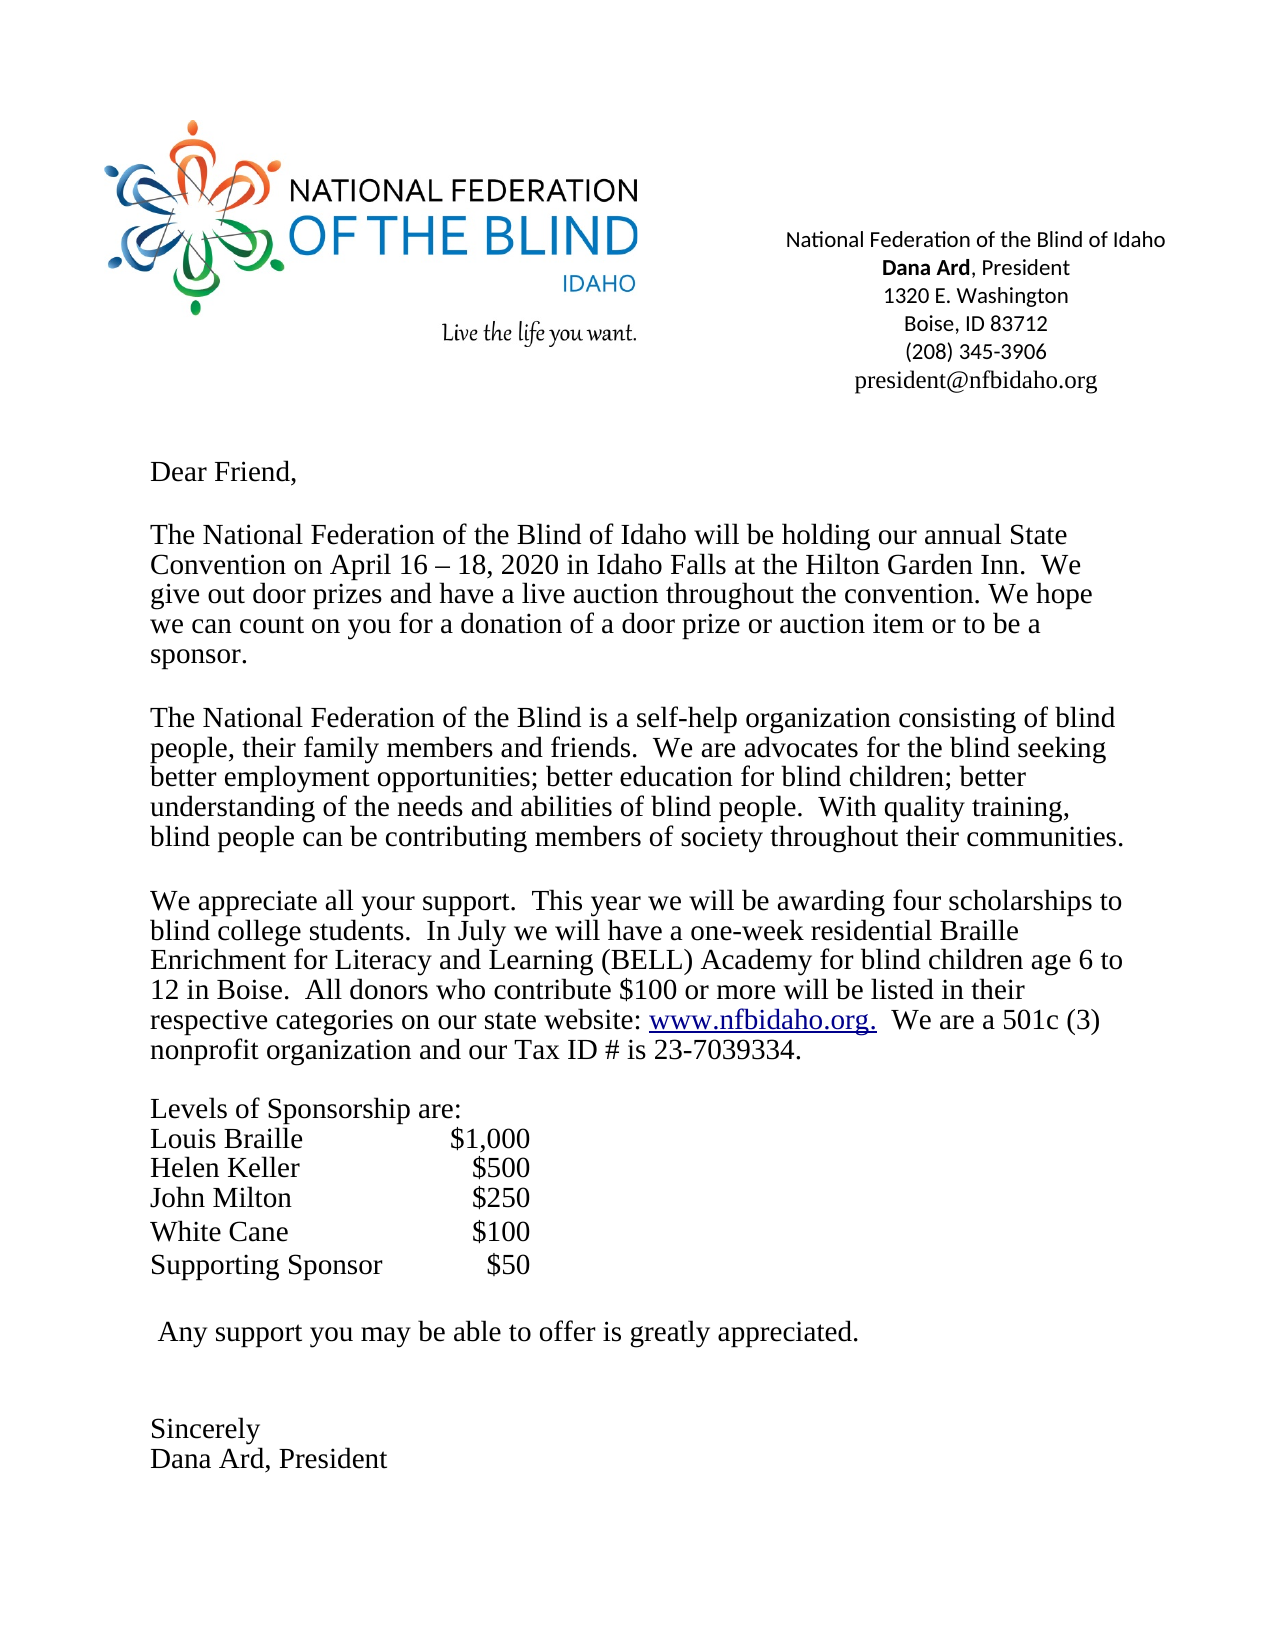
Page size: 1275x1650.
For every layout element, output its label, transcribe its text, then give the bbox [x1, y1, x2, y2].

text We appreciate all your support. This year we will be awarding four scholarships to blind college students. In July we will have a one-week residential Braille Enrichment for Literacy and Learning (BELL) Academy for blind children age 6 to 12 in Boise. All donors who contribute $100 or more will be listed in their respective categories on our state website: www.nfbidaho.org. We are a 501c (3) nonprofit organization and our Tax ID # is 23-7039334. [150, 886, 1125, 1066]
picture [104, 120, 638, 347]
text Supporting Sponsor $50 [150, 1247, 1125, 1281]
text Any support you may be able to offer is greatly appreciated. [150, 1314, 1125, 1348]
text 1320 E. Washington [769, 281, 1183, 309]
text president@nfbidaho.org [769, 365, 1183, 394]
text White Cane $100 [150, 1214, 1125, 1247]
text Dear Friend, [150, 457, 1125, 487]
text Sincerely [150, 1415, 1125, 1445]
text The National Federation of the Blind is a self-help organization consisting of blind people, their family members and friends. We are advocates for the blind seeking better employment opportunities; better education for blind children; better understanding of the needs and abilities of blind people. With quality training, blind people can be contributing members of society throughout their communities. [150, 703, 1125, 853]
text Dana Ard, President [150, 1445, 1125, 1474]
text Boise, ID 83712 [769, 309, 1183, 337]
text The National Federation of the Blind of Idaho will be holding our annual State Convention on April 16 – 18, 2020 in Idaho Falls at the Hilton Garden Inn. We give out door prizes and have a live auction throughout the convention. We hope we can count on you for a donation of a door prize or auction item or to be a sponsor. [150, 521, 1125, 670]
text Dana Ard, President [769, 253, 1183, 281]
text (208) 345-3906 [769, 337, 1183, 365]
text Helen Keller $500 [150, 1154, 1125, 1184]
text Levels of Sponsorship are: [150, 1094, 1125, 1124]
text National Federation of the Blind of Idaho [769, 225, 1183, 253]
text John Milton $250 [150, 1184, 1125, 1214]
text Louis Braille $1,000 [150, 1124, 1125, 1154]
